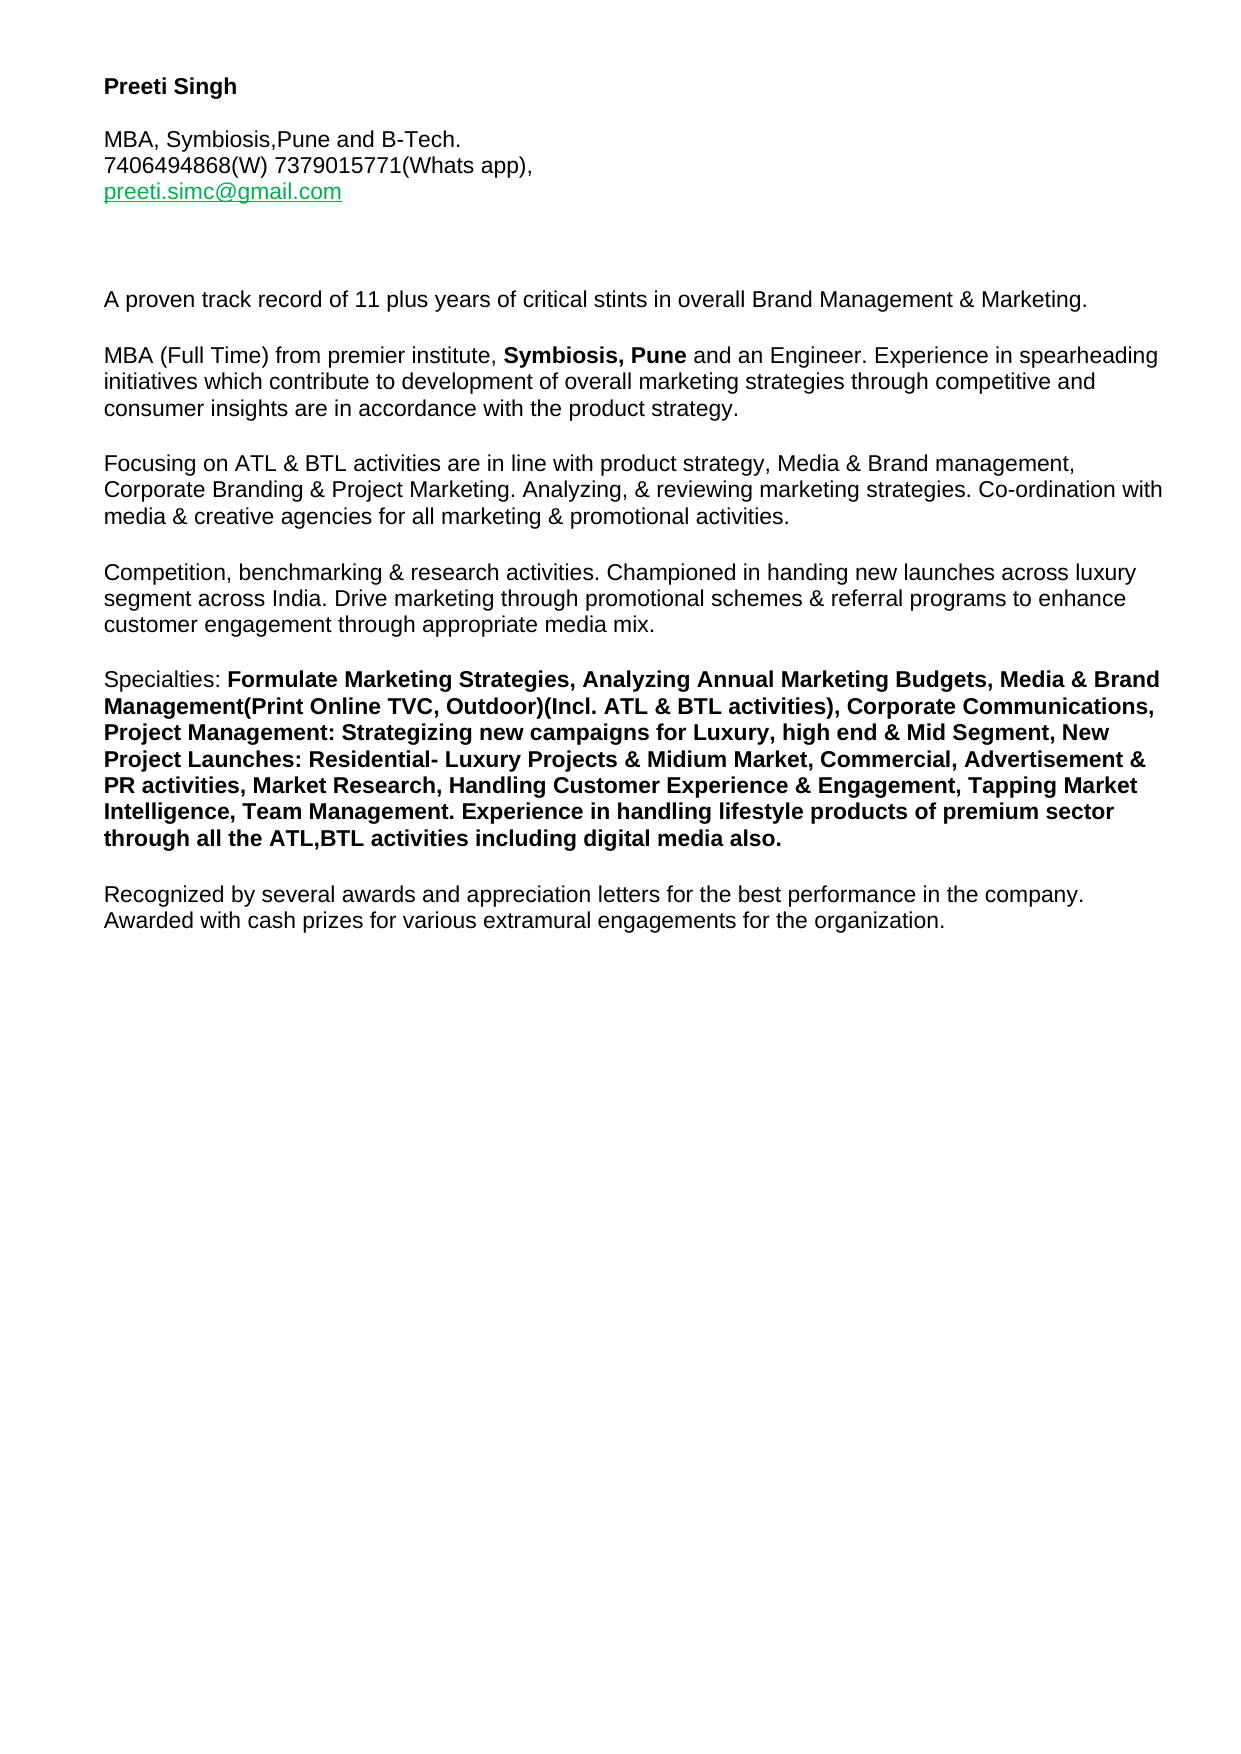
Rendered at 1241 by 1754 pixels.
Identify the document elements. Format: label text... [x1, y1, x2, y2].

text Recognized by several awards and appreciation letters for the best performance in the company. Awarded with cash prizes for various extramural engagements for the organization. [103, 881, 1086, 933]
text Focusing on ATL & BTL activities are in line with product strategy, Media & Brand management, Corporate Branding & Project Marketing. Analyzing, & reviewing marketing strategies. Co-ordination with media & creative agencies for all marketing & promotional activities. [103, 450, 1165, 529]
text MBA (Full Time) from premier institute, Symbiosis, Pune and an Engineer. Experience in spearheading initiatives which contribute to development of overall marketing strategies through competitive and consumer insights are in accordance with the product strategy. [103, 342, 1160, 421]
subtitle Specialties: Formulate Marketing Strategies, Analyzing Annual Marketing Budgets, Media & Brand Management(Print Online TVC, Outdoor)(Incl. ATL & BTL activities), Corporate Communications, Project Management: Strategizing new campaigns for Luxury, high end & Mid Segment, New Project Launches: Residential- Luxury Projects & Midium Market, Commercial, Advertisement & PR activities, Market Research, Handling Customer Experience & Engagement, Tapping Market Intelligence, Team Management. Experience in handling lifestyle products of premium sector through all the ATL,BTL activities including digital media also. [103, 666, 1162, 851]
text preeti.simc@gmail.com [103, 178, 1180, 205]
subtitle Preeti Singh [103, 73, 1180, 99]
text A proven track record of 11 plus years of critical stints in overall Brand Management & Marketing. [103, 286, 1180, 313]
text MBA, Symbiosis,Pune and B-Tech. 7406494868(W) 7379015771(Whats app), [103, 126, 534, 178]
text Competition, benchmarking & research activities. Championed in handing new launches across luxury segment across India. Drive marketing through promotional schemes & referral programs to enhance customer engagement through appropriate media mix. [103, 558, 1138, 637]
